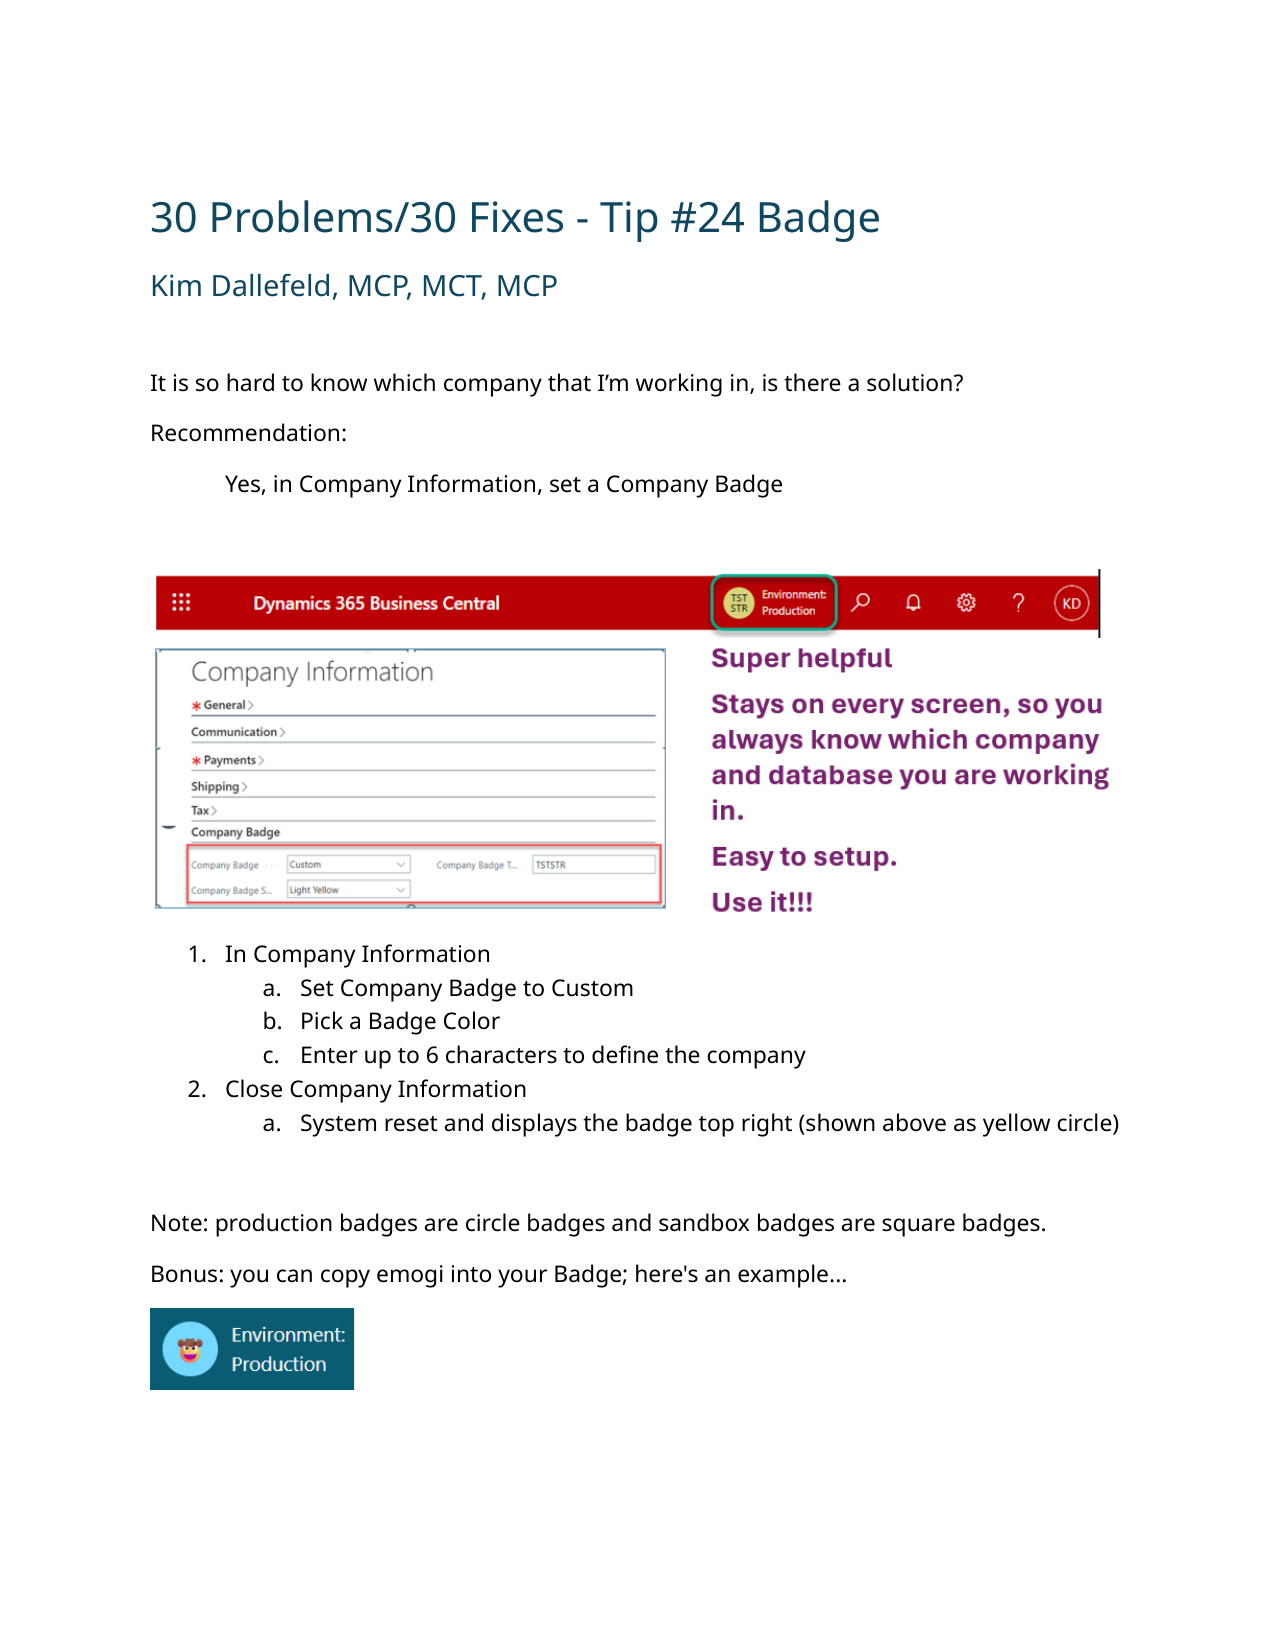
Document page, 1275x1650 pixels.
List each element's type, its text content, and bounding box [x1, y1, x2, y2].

text Recommendation: [150, 417, 1125, 449]
text Yes, in Company Information, set a Company Badge [150, 468, 1125, 499]
list Set Company Badge to Custom [262, 972, 1125, 1003]
list Pick a Badge Color [262, 1005, 1125, 1037]
subtitle Kim Dallefeld, MCP, MCT, MCP [150, 265, 1125, 305]
text Note: production badges are circle badges and sandbox badges are square badges. [150, 1207, 1125, 1239]
text Bonus: you can copy emogi into your Badge; here's an example... [150, 1258, 1125, 1289]
list Close Company Information [187, 1073, 1125, 1104]
text It is so hard to know which company that I’m working in, is there a solution? [150, 367, 1125, 398]
subtitle 30 Problems/30 Fixes - Tip #24 Badge [150, 187, 1125, 244]
list In Company Information [187, 938, 1125, 969]
list Enter up to 6 characters to define the company [262, 1039, 1125, 1070]
picture [150, 1308, 355, 1390]
picture [150, 568, 1116, 919]
list System reset and displays the badge top right (shown above as yellow circle) [262, 1107, 1125, 1138]
